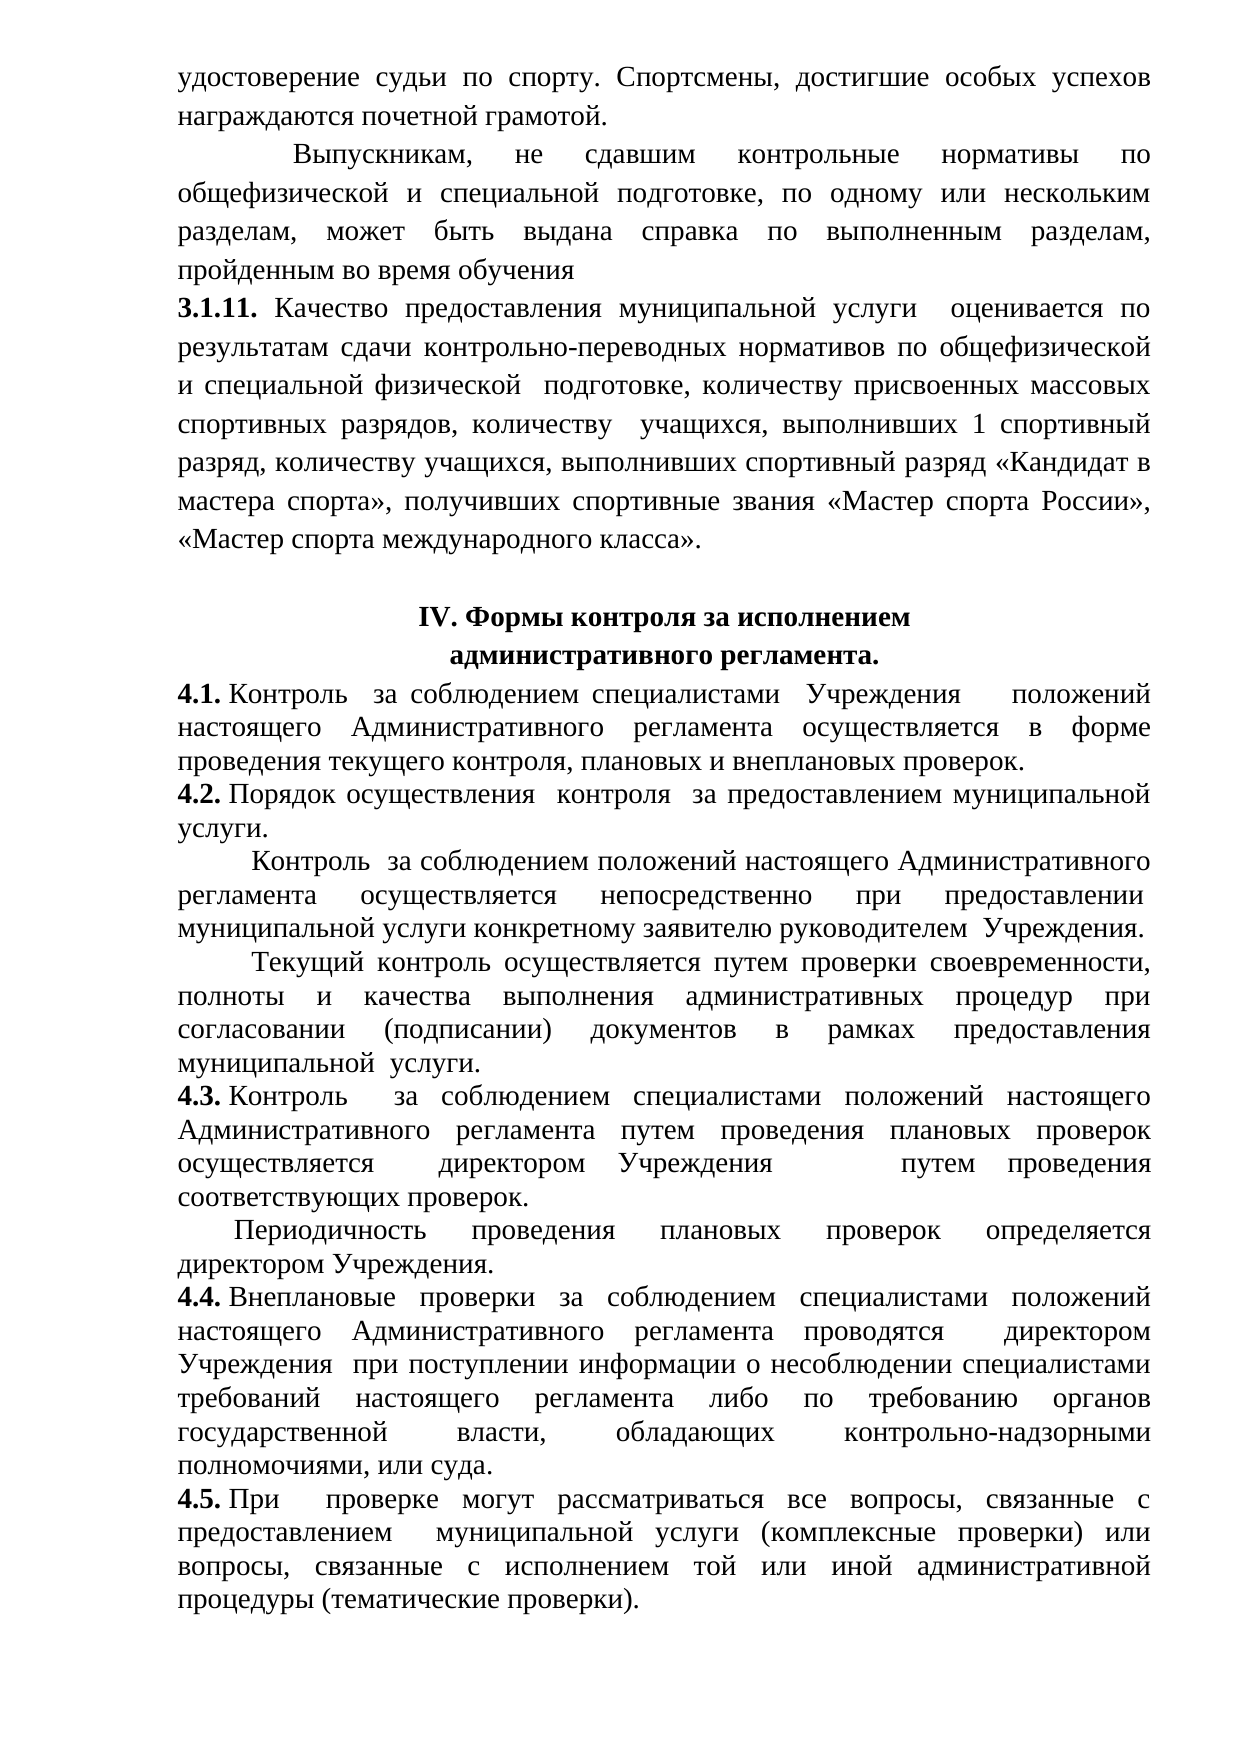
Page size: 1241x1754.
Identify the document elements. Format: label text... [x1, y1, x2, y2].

text 4.3. Контроль за соблюдением специалистами положений настоящего Административного регламента путем проведения плановых проверок осуществляется директором Учреждения путем проведения соответствующих проверок. [177, 1078, 1152, 1212]
text 4.1. Контроль за соблюдением специалистами Учреждения положений настоящего Административного регламента осуществляется в форме проведения текущего контроля, плановых и внеплановых проверок. [177, 676, 1152, 776]
text 4.2. Порядок осуществления контроля за предоставлением муниципальной услуги. [177, 776, 1152, 843]
text Текущий контроль осуществляется путем проверки своевременности, полноты и качества выполнения административных процедур при согласовании (подписании) документов в рамках предоставления муниципальной услуги. [177, 944, 1152, 1078]
text Периодичность проведения плановых проверок определяется директором Учреждения. [177, 1212, 1152, 1279]
text IV. Формы контроля за исполнением [177, 599, 1152, 632]
text 4.5. При проверке могут рассматриваться все вопросы, связанные с предоставлением муниципальной услуги (комплексные проверки) или вопросы, связанные с исполнением той или иной административной процедуры (тематические проверки). [177, 1481, 1152, 1615]
text 3.1.11. Качество предоставления муниципальной услуги оценивается по результатам сдачи контрольно-переводных нормативов по общефизической и специальной физической подготовке, количеству присвоенных массовых спортивных разрядов, количеству учащихся, выполнивших 1 спортивный разряд, количеству учащихся, выполнивших спортивный разряд «Кандидат в мастера спорта», получивших спортивные звания «Мастер спорта России», «Мастер спорта международного класса». [177, 290, 1152, 555]
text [177, 59, 1152, 131]
text 4.4. Внеплановые проверки за соблюдением специалистами положений настоящего Административного регламента проводятся директором Учреждения при поступлении информации о несоблюдении специалистами требований настоящего регламента либо по требованию органов государственной власти, обладающих контрольно-надзорными полномочиями, или суда. [177, 1279, 1152, 1481]
text Выпускникам, не сдавшим контрольные нормативы по общефизической и специальной подготовке, по одному или нескольким разделам, может быть выдана справка по выполненным разделам, пройденным во время обучения [177, 136, 1152, 285]
text Контроль за соблюдением положений настоящего Административного регламента осуществляется непосредственно при предоставлении муниципальной услуги конкретному заявителю руководителем Учреждения. [177, 843, 1152, 944]
text административного регламента. [177, 637, 1152, 671]
